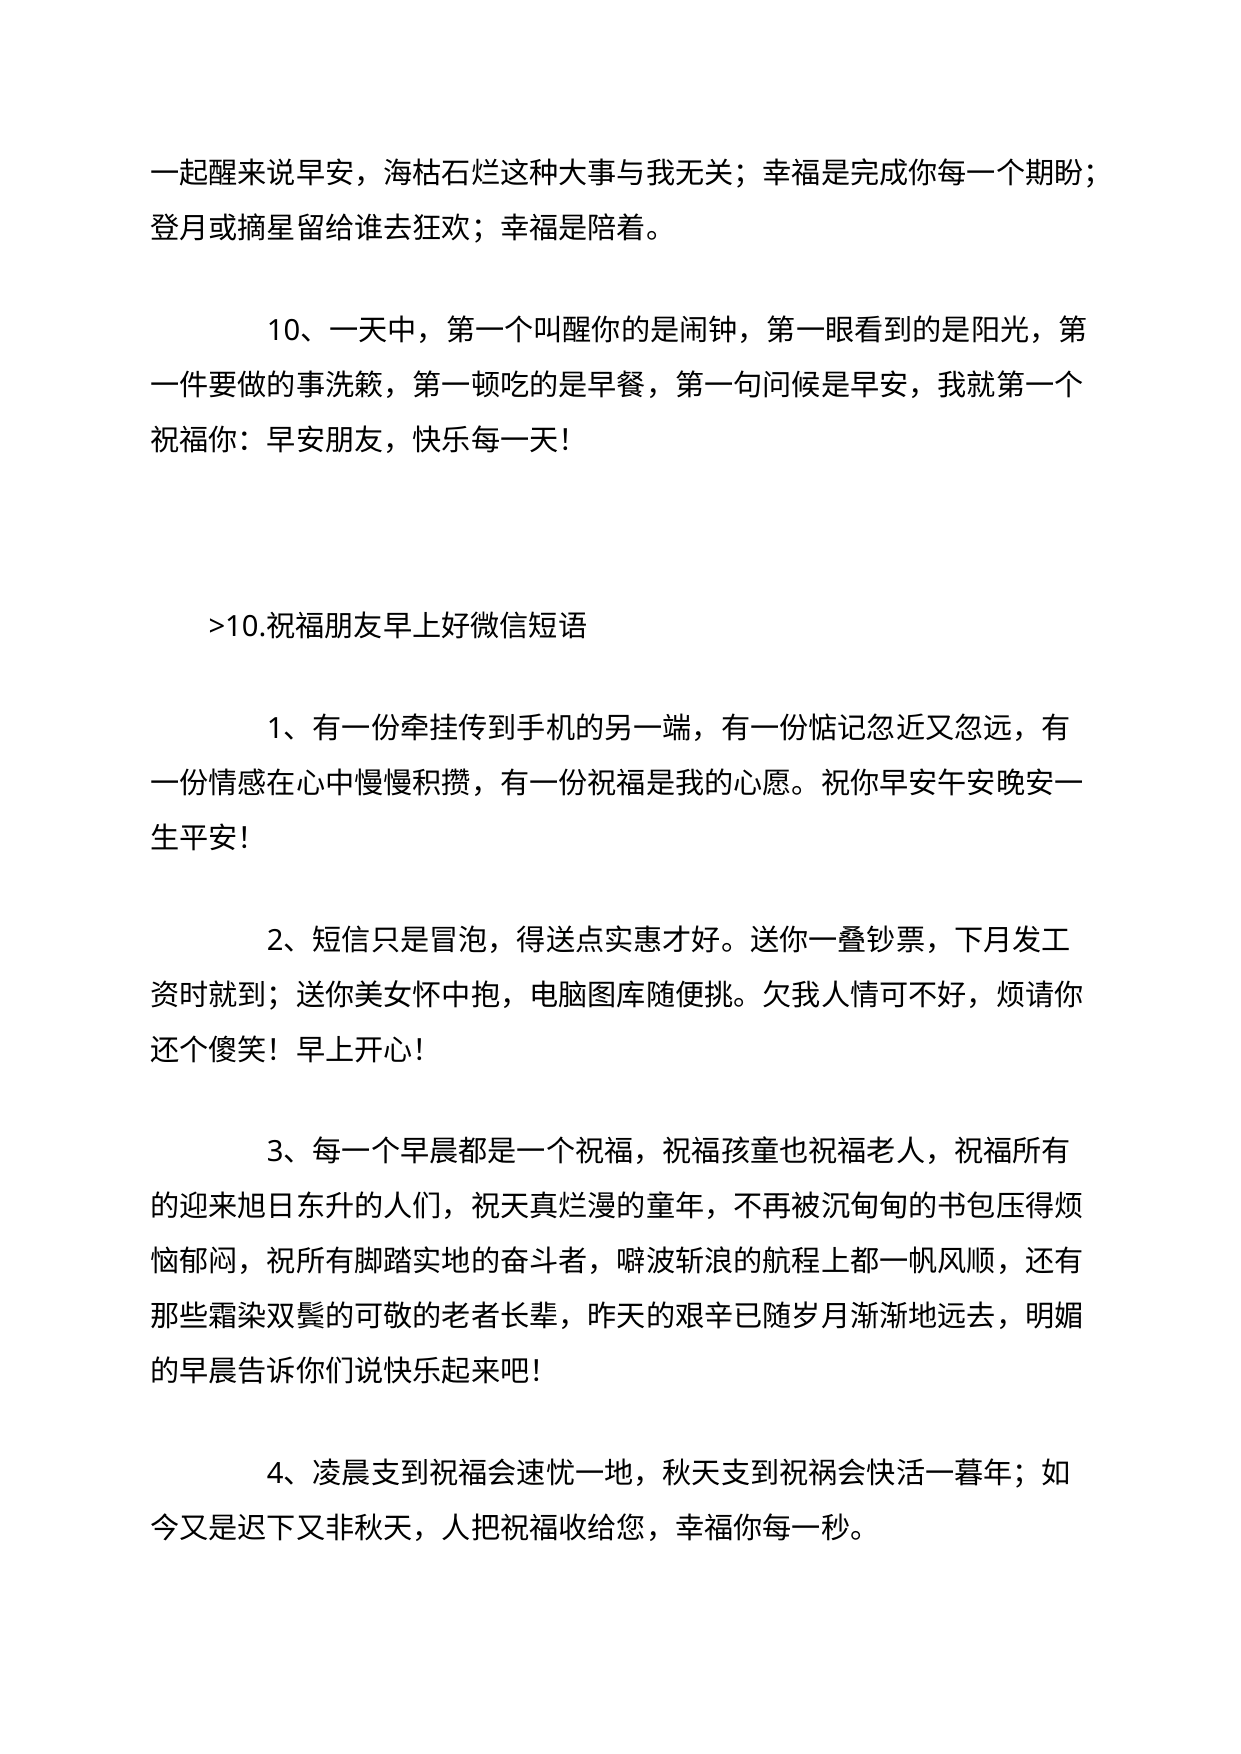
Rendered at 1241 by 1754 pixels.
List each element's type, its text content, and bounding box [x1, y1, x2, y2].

text >10.祝福朋友早上好微信短语 [150, 602, 1090, 645]
text 3、每一个早晨都是一个祝福，祝福孩童也祝福老人，祝福所有的迎来旭日东升的人们，祝天真烂漫的童年，不再被沉甸甸的书包压得烦恼郁闷，祝所有脚踏实地的奋斗者，噼波斩浪的航程上都一帆风顺，还有那些霜染双鬓的可敬的老者长辈，昨天的艰辛已随岁月渐渐地远去，明媚的早晨告诉你们说快乐起来吧！ [150, 1128, 1090, 1390]
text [150, 150, 1090, 247]
text 2、短信只是冒泡，得送点实惠才好。送你一叠钞票，下月发工资时就到；送你美女怀中抱，电脑图库随便挑。欠我人情可不好，烦请你还个傻笑！早上开心！ [150, 916, 1090, 1068]
text 4、凌晨支到祝福会速忧一地，秋天支到祝祸会快活一暮年；如今又是迟下又非秋天，人把祝福收给您，幸福你每一秒。 [150, 1449, 1090, 1547]
text 10、一天中，第一个叫醒你的是闹钟，第一眼看到的是阳光，第一件要做的事洗簌，第一顿吃的是早餐，第一句问候是早安，我就第一个祝福你：早安朋友，快乐每一天！ [150, 307, 1090, 459]
text 1、有一份牵挂传到手机的另一端，有一份惦记忽近又忽远，有一份情感在心中慢慢积攒，有一份祝福是我的心愿。祝你早安午安晚安一生平安！ [150, 704, 1090, 857]
